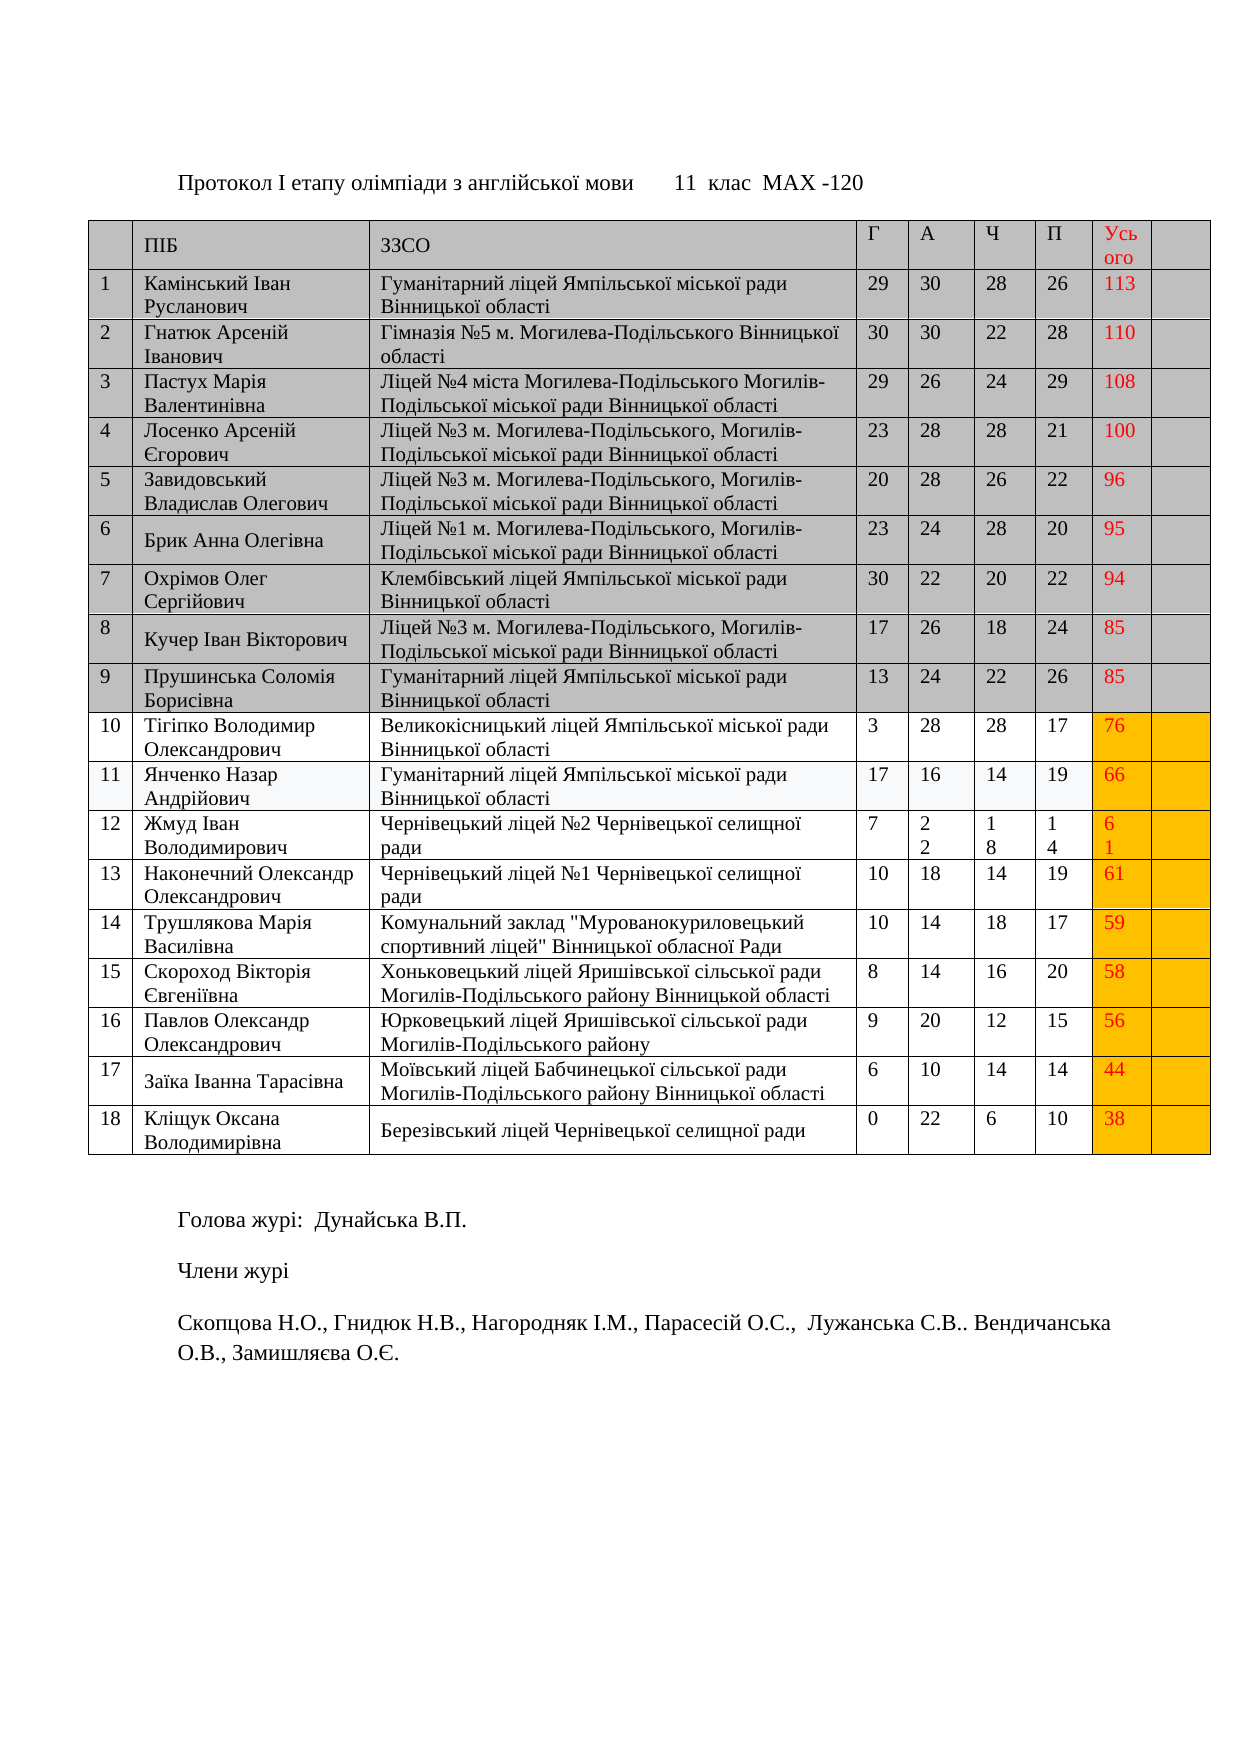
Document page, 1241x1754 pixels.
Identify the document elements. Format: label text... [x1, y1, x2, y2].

table_cell 26 [1036, 270, 1092, 318]
table_cell Гімназія №5 м. Могилева-Подільського Вінницької області [370, 320, 856, 368]
table_cell 23 [857, 516, 908, 564]
table_cell [1152, 860, 1210, 908]
table_cell [1152, 664, 1210, 712]
table_cell 61 [1093, 811, 1151, 859]
table_cell 10 [89, 713, 132, 761]
table_cell Березівський ліцей Чернівецької селищної ради [370, 1106, 856, 1154]
table_cell 108 [1093, 369, 1151, 417]
table_cell 28 [975, 713, 1035, 761]
table_cell 20 [975, 565, 1035, 613]
table_cell Комунальний заклад "Мурованокуриловецький спортивний ліцей" Вінницької обласної Ради [370, 910, 856, 958]
table_cell 14 [1036, 1057, 1092, 1105]
table_header А [909, 221, 974, 269]
table_cell 96 [1093, 467, 1151, 515]
table_cell 13 [857, 664, 908, 712]
table_cell Ліцей №3 м. Могилева-Подільського, Могилів-Подільської міської ради Вінницької області [370, 467, 856, 515]
table_cell 30 [909, 320, 974, 368]
table_cell 22 [1036, 467, 1092, 515]
table_cell 85 [1093, 615, 1151, 663]
table_cell [1152, 270, 1210, 318]
table_cell 6 [89, 516, 132, 564]
table_cell 24 [909, 664, 974, 712]
table_cell 100 [1093, 418, 1151, 466]
table_cell 12 [89, 811, 132, 859]
table_cell [1152, 516, 1210, 564]
table_cell 3 [89, 369, 132, 417]
table_cell 28 [909, 713, 974, 761]
table_cell 61 [1093, 860, 1151, 908]
table_cell 30 [857, 565, 908, 613]
table_cell 10 [909, 1057, 974, 1105]
table_cell [1152, 762, 1210, 810]
table_cell 85 [1093, 664, 1151, 712]
table_header Усього [1093, 221, 1151, 269]
table_cell 76 [1093, 713, 1151, 761]
table_cell Гуманітарний ліцей Ямпільської міської ради Вінницької області [370, 270, 856, 318]
table_cell 58 [1093, 959, 1151, 1007]
table_cell Охрімов Олег Сергійович [133, 565, 369, 613]
table_cell 11 [89, 762, 132, 810]
table_cell 14 [89, 910, 132, 958]
table_cell 17 [1036, 713, 1092, 761]
table_cell 17 [857, 615, 908, 663]
table_cell 16 [975, 959, 1035, 1007]
table_cell 18 [975, 615, 1035, 663]
table_cell Брик Анна Олегівна [133, 516, 369, 564]
table_cell 26 [975, 467, 1035, 515]
table_cell 14 [909, 910, 974, 958]
table_cell 2 [89, 320, 132, 368]
table_cell [1152, 369, 1210, 417]
table_cell 6 [857, 1057, 908, 1105]
table_cell Жмуд Іван Володимирович [133, 811, 369, 859]
table_cell 9 [89, 664, 132, 712]
table_cell 14 [975, 1057, 1035, 1105]
table_cell 1 [89, 270, 132, 318]
table_header Ч [975, 221, 1035, 269]
table_cell 10 [1036, 1106, 1092, 1154]
table_cell 28 [909, 467, 974, 515]
table_cell 110 [1093, 320, 1151, 368]
table_cell 28 [975, 516, 1035, 564]
table_cell 26 [1036, 664, 1092, 712]
table_cell 13 [89, 860, 132, 908]
table_cell 22 [909, 1106, 974, 1154]
table_cell 15 [89, 959, 132, 1007]
table_cell [1152, 320, 1210, 368]
table_cell 4 [89, 418, 132, 466]
table_cell 9 [857, 1008, 908, 1056]
table_header П [1036, 221, 1092, 269]
table_cell 14 [975, 860, 1035, 908]
table_cell 30 [909, 270, 974, 318]
table_cell 0 [857, 1106, 908, 1154]
table_cell Лосенко Арсеній Єгорович [133, 418, 369, 466]
table_cell Трушлякова Марія Василівна [133, 910, 369, 958]
table_cell 17 [1036, 910, 1092, 958]
table_cell 7 [89, 565, 132, 613]
table_cell Ліцей №4 міста Могилева-Подільського Могилів-Подільської міської ради Вінницької області [370, 369, 856, 417]
table_cell 38 [1093, 1106, 1151, 1154]
table_cell 20 [909, 1008, 974, 1056]
table_header ЗЗСО [370, 221, 856, 269]
table_cell 23 [857, 418, 908, 466]
table_cell Гуманітарний ліцей Ямпільської міської ради Вінницької області [370, 664, 856, 712]
table_cell 113 [1093, 270, 1151, 318]
table_cell 18 [975, 910, 1035, 958]
table_cell Кучер Іван Вікторович [133, 615, 369, 663]
table_cell Павлов Олександр Олександрович [133, 1008, 369, 1056]
table_cell Прушинська Соломія Борисівна [133, 664, 369, 712]
table_cell Завидовський Владислав Олегович [133, 467, 369, 515]
table_cell [1152, 615, 1210, 663]
table_cell 8 [89, 615, 132, 663]
table_cell 59 [1093, 910, 1151, 958]
table_cell 8 [857, 959, 908, 1007]
table_cell [1152, 1057, 1210, 1105]
table_cell Моївський ліцей Бабчинецької сільської ради Могилів-Подільського району Вінницької області [370, 1057, 856, 1105]
table_cell 28 [975, 270, 1035, 318]
table_cell 16 [89, 1008, 132, 1056]
table_cell 5 [89, 467, 132, 515]
table_cell 14 [909, 959, 974, 1007]
table_cell 26 [909, 369, 974, 417]
table_cell 29 [857, 369, 908, 417]
table_cell 14 [1036, 811, 1092, 859]
table_cell Ліцей №1 м. Могилева-Подільського, Могилів-Подільської міської ради Вінницької області [370, 516, 856, 564]
table_cell [1152, 1008, 1210, 1056]
table_cell Ліцей №3 м. Могилева-Подільського, Могилів-Подільської міської ради Вінницької області [370, 418, 856, 466]
table_cell Янченко Назар Андрійович [133, 762, 369, 810]
table_cell Скороход Вікторія Євгеніївна [133, 959, 369, 1007]
table_cell 18 [975, 811, 1035, 859]
table_cell [1152, 1106, 1210, 1154]
table_cell [1152, 959, 1210, 1007]
table_cell 12 [975, 1008, 1035, 1056]
table_cell 19 [1036, 860, 1092, 908]
table_cell 7 [857, 811, 908, 859]
table_cell Юрковецький ліцей Яришівської сільської ради Могилів-Подільського району [370, 1008, 856, 1056]
table_cell 94 [1093, 565, 1151, 613]
table_cell 22 [909, 811, 974, 859]
table_header Г [857, 221, 908, 269]
table_cell 19 [1036, 762, 1092, 810]
table_cell 26 [909, 615, 974, 663]
table_cell 28 [909, 418, 974, 466]
text Голова журі: Дунайська В.П. [177, 1206, 1152, 1233]
table_cell 10 [857, 860, 908, 908]
table_cell Чернівецький ліцей №2 Чернівецької селищної ради [370, 811, 856, 859]
table_cell 29 [1036, 369, 1092, 417]
table_cell 10 [857, 910, 908, 958]
table_cell 22 [975, 320, 1035, 368]
table_cell 18 [909, 860, 974, 908]
table_cell [1152, 713, 1210, 761]
table_cell 24 [909, 516, 974, 564]
table_cell Кліщук Оксана Володимирівна [133, 1106, 369, 1154]
table_cell 17 [89, 1057, 132, 1105]
table_cell 28 [975, 418, 1035, 466]
table_cell [1152, 467, 1210, 515]
table_header ПІБ [133, 221, 369, 269]
table_cell 56 [1093, 1008, 1151, 1056]
table_cell Пастух Марія Валентинівна [133, 369, 369, 417]
table_cell 3 [857, 713, 908, 761]
table_cell [1152, 565, 1210, 613]
table_cell Камінський Іван Русланович [133, 270, 369, 318]
table_cell 29 [857, 270, 908, 318]
table_cell 6 [975, 1106, 1035, 1154]
table_cell Заїка Іванна Тарасівна [133, 1057, 369, 1105]
table_cell 20 [1036, 959, 1092, 1007]
table_cell 20 [857, 467, 908, 515]
table_cell 44 [1093, 1057, 1151, 1105]
text Члени журі [177, 1257, 1152, 1284]
table_cell 18 [89, 1106, 132, 1154]
table_cell Гнатюк Арсеній Іванович [133, 320, 369, 368]
table_cell 17 [857, 762, 908, 810]
table_cell 95 [1093, 516, 1151, 564]
table_cell Чернівецький ліцей №1 Чернівецької селищної ради [370, 860, 856, 908]
table_header [1152, 221, 1210, 269]
table_cell 28 [1036, 320, 1092, 368]
table_cell Клембівський ліцей Ямпільської міської ради Вінницької області [370, 565, 856, 613]
table_header [89, 221, 132, 269]
table_cell 22 [975, 664, 1035, 712]
table_cell [1152, 418, 1210, 466]
table_cell 22 [1036, 565, 1092, 613]
table_cell 15 [1036, 1008, 1092, 1056]
table_cell [1152, 811, 1210, 859]
table_cell Наконечний Олександр Олександрович [133, 860, 369, 908]
table_cell 20 [1036, 516, 1092, 564]
table_cell 14 [975, 762, 1035, 810]
table_cell 22 [909, 565, 974, 613]
text Протокол І етапу олімпіади з англійської мови 11 клас МАХ -120 [177, 169, 1152, 196]
table_cell 30 [857, 320, 908, 368]
table_cell Гуманітарний ліцей Ямпільської міської ради Вінницької області [370, 762, 856, 810]
table_cell Тігіпко Володимир Олександрович [133, 713, 369, 761]
table_cell 24 [975, 369, 1035, 417]
text Скопцова Н.О., Гнидюк Н.В., Нагородняк І.М., Парасесій О.С., Лужанська С.В.. Вендичанська О.В., Замишляєва О.Є. [177, 1308, 1152, 1365]
table_cell 21 [1036, 418, 1092, 466]
table_cell 16 [909, 762, 974, 810]
table_cell Великокісницький ліцей Ямпільської міської ради Вінницької області [370, 713, 856, 761]
table_cell 24 [1036, 615, 1092, 663]
table_cell Хоньковецький ліцей Яришівської сільської ради Могилів-Подільського району Вінницькой області [370, 959, 856, 1007]
table_cell [1152, 910, 1210, 958]
table_cell Ліцей №3 м. Могилева-Подільського, Могилів-Подільської міської ради Вінницької області [370, 615, 856, 663]
table_cell 66 [1093, 762, 1151, 810]
